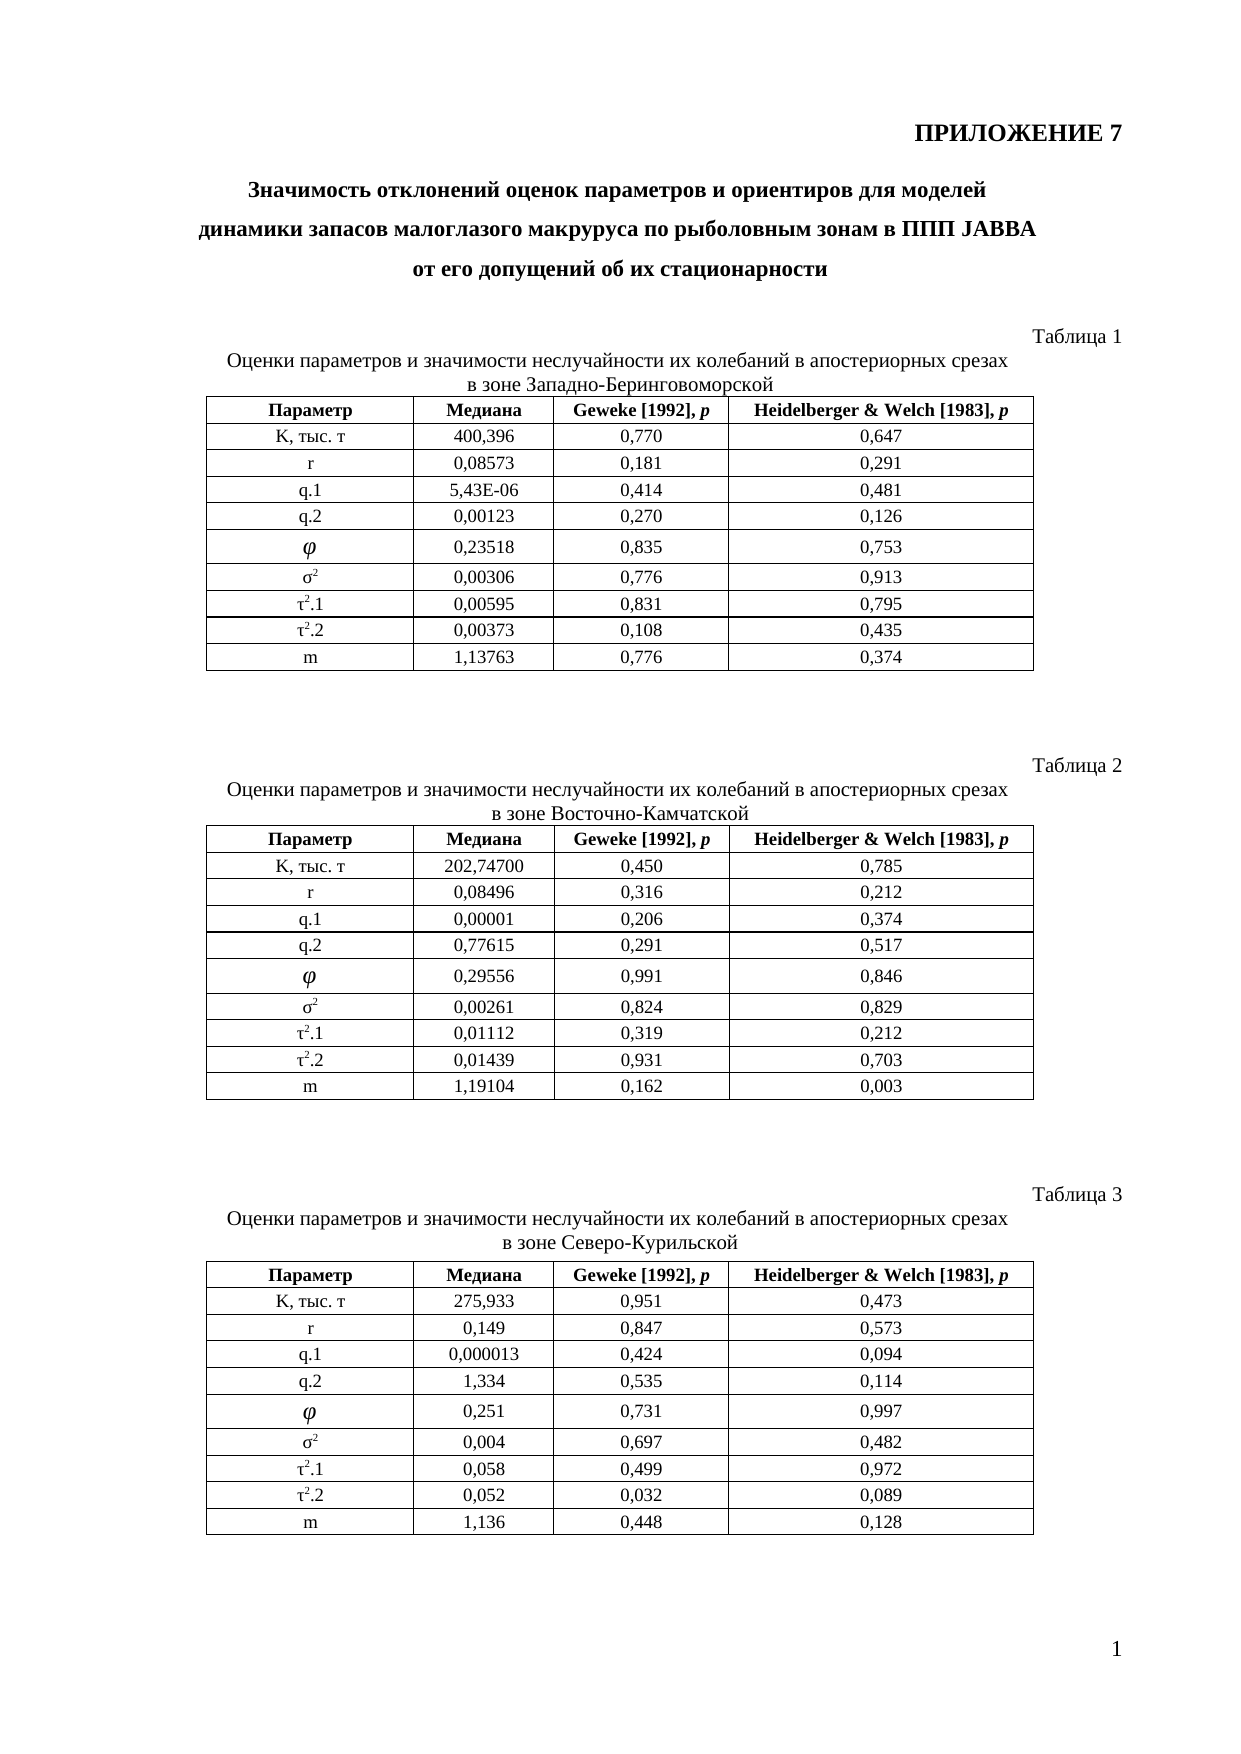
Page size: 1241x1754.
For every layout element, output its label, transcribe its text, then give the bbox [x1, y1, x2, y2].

table_cell 0,000013 [414, 1341, 553, 1367]
text Таблица 1 [118, 324, 1122, 348]
table_cell r [207, 879, 413, 905]
table_cell K, тыс. т [207, 424, 413, 449]
table_cell 0,00001 [414, 906, 554, 931]
table_header Heidelberger & Welch [1983], p [729, 1262, 1033, 1287]
table_cell 0,374 [730, 906, 1033, 931]
table_cell r [207, 1315, 413, 1340]
table_cell 0,835 [554, 530, 728, 563]
table_cell 275,933 [414, 1288, 553, 1314]
table_cell 0,01112 [414, 1020, 554, 1046]
table_cell 0,032 [554, 1482, 728, 1508]
table_cell 0,291 [555, 933, 729, 958]
table_cell 0,29556 [414, 959, 554, 992]
table_cell 0,23518 [414, 530, 553, 563]
table_cell 0,00373 [414, 618, 553, 643]
text Таблица 3 [118, 1182, 1122, 1206]
table_header Медиана [414, 826, 554, 852]
table_cell 0,424 [554, 1341, 728, 1367]
table_cell 0,481 [729, 477, 1033, 502]
table_cell 0,697 [554, 1429, 728, 1454]
table_cell 0,77615 [414, 933, 554, 958]
table_cell 0,212 [730, 879, 1033, 905]
table_cell 0,00306 [414, 564, 553, 590]
table_cell 0,004 [414, 1429, 553, 1454]
table_cell 0,482 [729, 1429, 1033, 1454]
table_cell 0,731 [554, 1395, 728, 1428]
table_cell 0,913 [729, 564, 1033, 590]
table_cell 400,396 [414, 424, 553, 449]
table_header Geweke [1992], p [554, 1262, 728, 1287]
table_cell 0,573 [729, 1315, 1033, 1340]
table_header Geweke [1992], p [554, 397, 728, 422]
table_cell 1,19104 [414, 1073, 554, 1099]
table_cell K, тыс. т [207, 1288, 413, 1314]
table_cell 0,785 [730, 853, 1033, 878]
table_cell τ2.1 [207, 591, 413, 616]
table_header Медиана [414, 1262, 553, 1287]
table_cell 0,703 [730, 1047, 1033, 1072]
table_cell 0,450 [555, 853, 729, 878]
table_cell 0,108 [554, 618, 728, 643]
table_cell 0,00261 [414, 994, 554, 1019]
table_cell 0,08573 [414, 450, 553, 476]
table_cell 0,770 [554, 424, 728, 449]
table_cell τ2.1 [207, 1020, 413, 1046]
table_cell q.2 [207, 503, 413, 529]
table_cell m [207, 1073, 413, 1099]
table_cell 0,931 [555, 1047, 729, 1072]
table_cell 0,517 [730, 933, 1033, 958]
table_cell 0,448 [554, 1509, 728, 1534]
table_header Параметр [207, 826, 413, 852]
table_cell 0,795 [729, 591, 1033, 616]
table_cell [207, 1395, 413, 1428]
table_cell 0,374 [729, 644, 1033, 669]
table_cell τ2.2 [207, 1047, 413, 1072]
table_cell 0,01439 [414, 1047, 554, 1072]
table_cell 0,128 [729, 1509, 1033, 1534]
table_header Медиана [414, 397, 553, 422]
table_cell q.2 [207, 1368, 413, 1393]
table_cell q.2 [207, 933, 413, 958]
table_cell m [207, 1509, 413, 1534]
text Значимость отклонений оценок параметров и ориентиров для моделей динамики запасов малоглазого макруруса по рыболовным зонам в ППП JABBA от его допущений об их стационарности [118, 176, 1122, 281]
table_cell σ2 [207, 564, 413, 590]
table_cell 0,181 [554, 450, 728, 476]
table_cell 0,972 [729, 1456, 1033, 1481]
text Таблица 2 [118, 753, 1122, 777]
table_cell 0,08496 [414, 879, 554, 905]
table_cell 0,212 [730, 1020, 1033, 1046]
table_cell q.1 [207, 1341, 413, 1367]
table_cell 0,162 [555, 1073, 729, 1099]
text ПРИЛОЖЕНИЕ 7 [118, 118, 1122, 147]
table_cell 0,00595 [414, 591, 553, 616]
table_cell 5,43E-06 [414, 477, 553, 502]
table_cell 0,776 [554, 644, 728, 669]
table_cell 0,829 [730, 994, 1033, 1019]
table_cell 1,334 [414, 1368, 553, 1393]
table_header Параметр [207, 1262, 413, 1287]
table_cell 0,414 [554, 477, 728, 502]
table_header Параметр [207, 397, 413, 422]
table_cell 0,291 [729, 450, 1033, 476]
table_cell 0,251 [414, 1395, 553, 1428]
table_cell 1,136 [414, 1509, 553, 1534]
table_cell 0,824 [555, 994, 729, 1019]
table_cell 0,114 [729, 1368, 1033, 1393]
table_cell 0,951 [554, 1288, 728, 1314]
table_cell 0,316 [555, 879, 729, 905]
table_cell 0,089 [729, 1482, 1033, 1508]
table_cell 0,776 [554, 564, 728, 590]
table_cell 1,13763 [414, 644, 553, 669]
table_cell 0,126 [729, 503, 1033, 529]
table_cell τ2.2 [207, 618, 413, 643]
text Оценки параметров и значимости неслучайности их колебаний в апостериорных срезах в зоне Западно-Беринговоморской [118, 348, 1122, 396]
table_cell 0,058 [414, 1456, 553, 1481]
table_cell 0,535 [554, 1368, 728, 1393]
table_cell 0,847 [554, 1315, 728, 1340]
table_cell τ2.1 [207, 1456, 413, 1481]
table_cell m [207, 644, 413, 669]
table_cell σ2 [207, 994, 413, 1019]
table_header Heidelberger & Welch [1983], p [729, 397, 1033, 422]
table_cell 0,846 [730, 959, 1033, 992]
table_cell K, тыс. т [207, 853, 413, 878]
table_cell 0,003 [730, 1073, 1033, 1099]
table_cell r [207, 450, 413, 476]
table_cell 0,149 [414, 1315, 553, 1340]
table_cell 0,831 [554, 591, 728, 616]
table_cell q.1 [207, 477, 413, 502]
table_cell [207, 959, 413, 992]
table_cell 0,206 [555, 906, 729, 931]
table_cell 0,499 [554, 1456, 728, 1481]
table_cell 0,270 [554, 503, 728, 529]
table_cell 0,319 [555, 1020, 729, 1046]
table_cell 0,753 [729, 530, 1033, 563]
table_cell 0,473 [729, 1288, 1033, 1314]
table_cell 0,094 [729, 1341, 1033, 1367]
table_cell 0,00123 [414, 503, 553, 529]
table_header Heidelberger & Welch [1983], p [730, 826, 1033, 852]
table_cell 0,435 [729, 618, 1033, 643]
table_header Geweke [1992], p [555, 826, 729, 852]
table_cell σ2 [207, 1429, 413, 1454]
table_cell [207, 530, 413, 563]
table_cell 202,74700 [414, 853, 554, 878]
table_cell τ2.2 [207, 1482, 413, 1508]
text Оценки параметров и значимости неслучайности их колебаний в апостериорных срезах в зоне Северо-Курильской [118, 1206, 1122, 1254]
table_cell 0,647 [729, 424, 1033, 449]
text Оценки параметров и значимости неслучайности их колебаний в апостериорных срезах в зоне Восточно-Камчатской [118, 777, 1122, 825]
table_cell q.1 [207, 906, 413, 931]
table_cell 0,991 [555, 959, 729, 992]
table_cell 0,997 [729, 1395, 1033, 1428]
table_cell 0,052 [414, 1482, 553, 1508]
